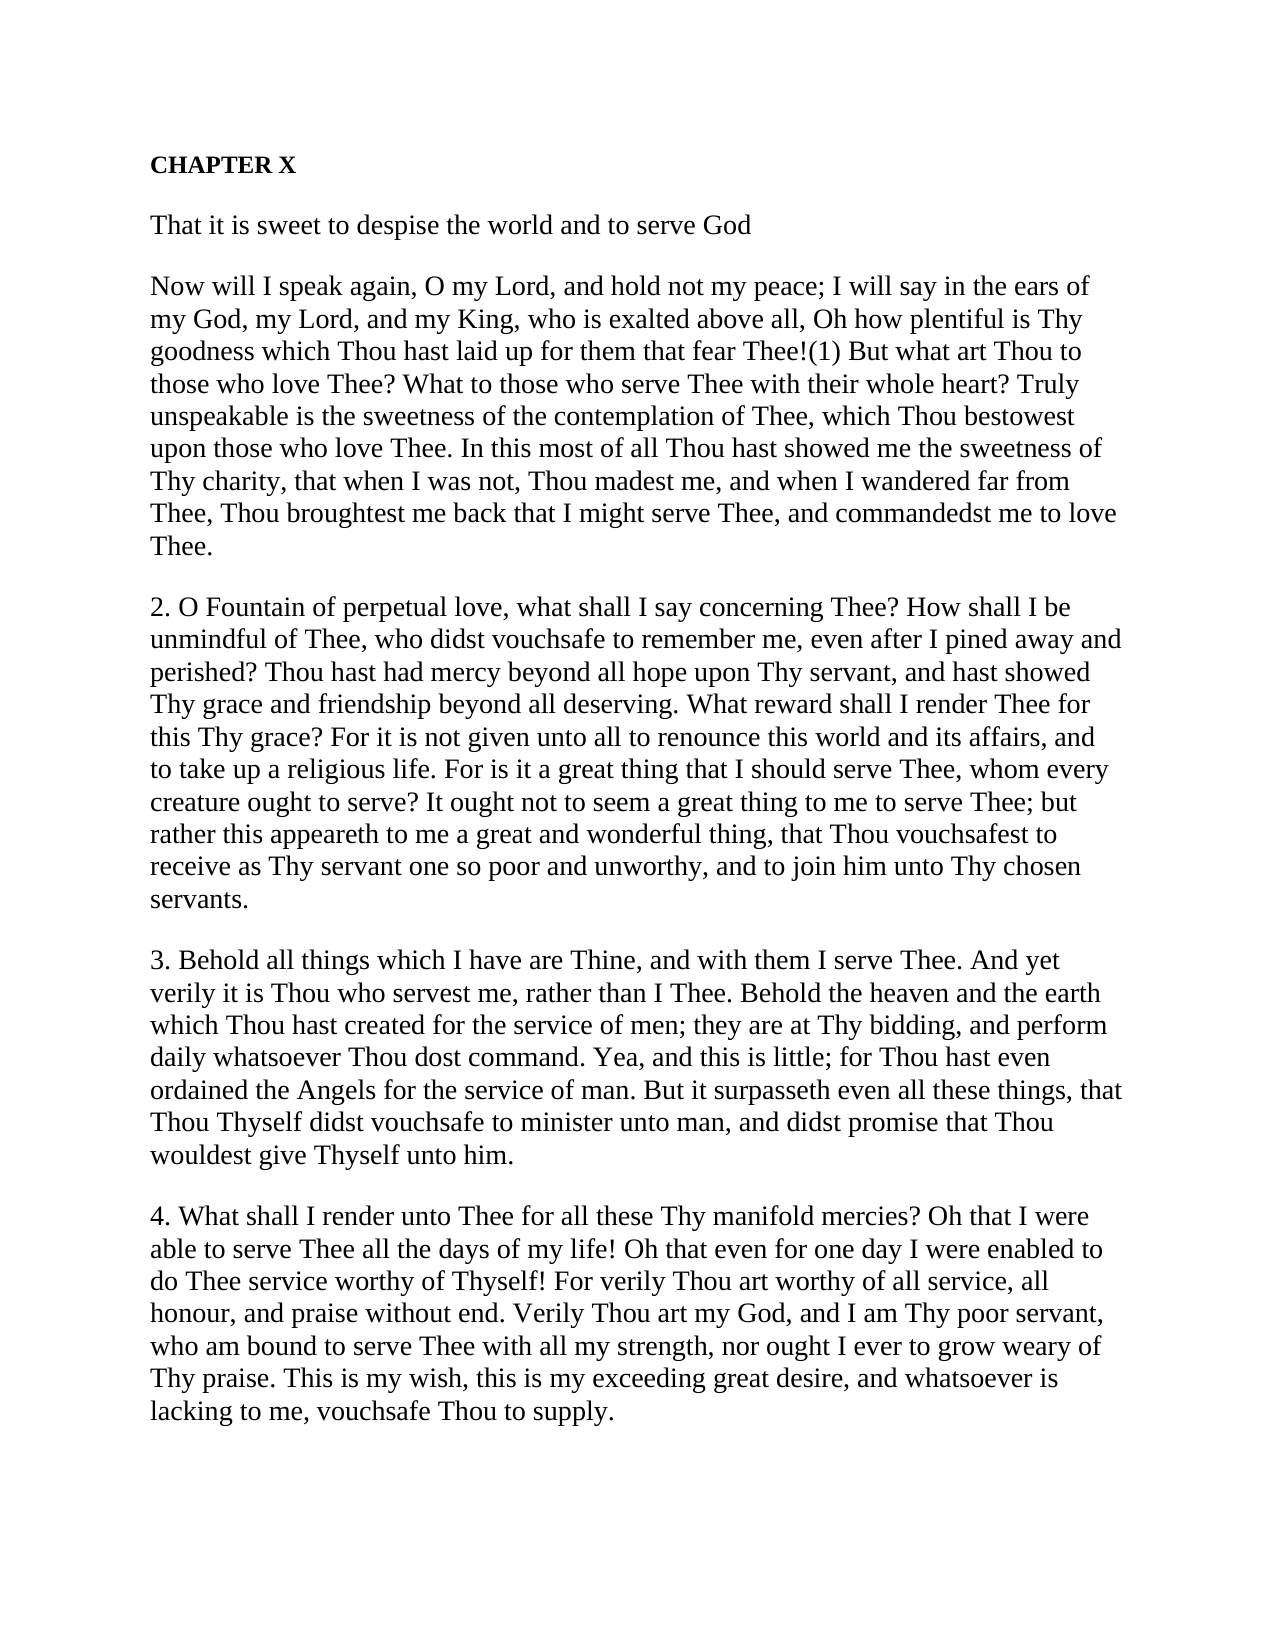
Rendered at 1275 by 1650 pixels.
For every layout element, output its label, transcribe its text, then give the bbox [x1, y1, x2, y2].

text 4. What shall I render unto Thee for all these Thy manifold mercies? Oh that I were able to serve Thee all the days of my life! Oh that even for one day I were enabled to do Thee service worthy of Thyself! For verily Thou art worthy of all service, all honour, and praise without end. Verily Thou art my God, and I am Thy poor servant, who am bound to serve Thee with all my strength, nor ought I ever to grow weary of Thy praise. This is my wish, this is my exceeding great desire, and whatsoever is lacking to me, vouchsafe Thou to supply. [150, 1199, 1125, 1426]
text 2. O Fountain of perpetual love, what shall I say concerning Thee? How shall I be unmindful of Thee, who didst vouchsafe to remember me, even after I pined away and perished? Thou hast had mercy beyond all hope upon Thy servant, and hast showed Thy grace and friendship beyond all deserving. What reward shall I render Thee for this Thy grace? For it is not given unto all to renounce this world and its affairs, and to take up a religious life. For is it a great thing that I should serve Thee, whom every creature ought to serve? It ought not to seem a great thing to me to serve Thee; but rather this appeareth to me a great and wonderful thing, that Thou vouchsafest to receive as Thy servant one so poor and unworthy, and to join him unto Thy chosen servants. [150, 590, 1125, 914]
text Now will I speak again, O my Lord, and hold not my peace; I will say in the ears of my God, my Lord, and my King, who is exalted above all, Oh how plentiful is Thy goodness which Thou hast laid up for them that fear Thee!(1) But what art Thou to those who love Thee? What to those who serve Thee with their whole heart? Truly unspeakable is the sweetness of the contemplation of Thee, which Thou bestowest upon those who love Thee. In this most of all Thou hast showed me the sweetness of Thy charity, that when I was not, Thou madest me, and when I wandered far from Thee, Thou broughtest me back that I might serve Thee, and commandedst me to love Thee. [150, 269, 1125, 561]
subtitle CHAPTER X [150, 150, 1125, 179]
text 3. Behold all things which I have are Thine, and with them I serve Thee. And yet verily it is Thou who servest me, rather than I Thee. Behold the heaven and the earth which Thou hast created for the service of men; they are at Thy bidding, and perform daily whatsoever Thou dost command. Yea, and this is little; for Thou hast even ordained the Angels for the service of man. But it surpasseth even all these things, that Thou Thyself didst vouchsafe to minister unto man, and didst promise that Thou wouldest give Thyself unto him. [150, 943, 1125, 1170]
text That it is sweet to despise the world and to serve God [150, 208, 1125, 240]
